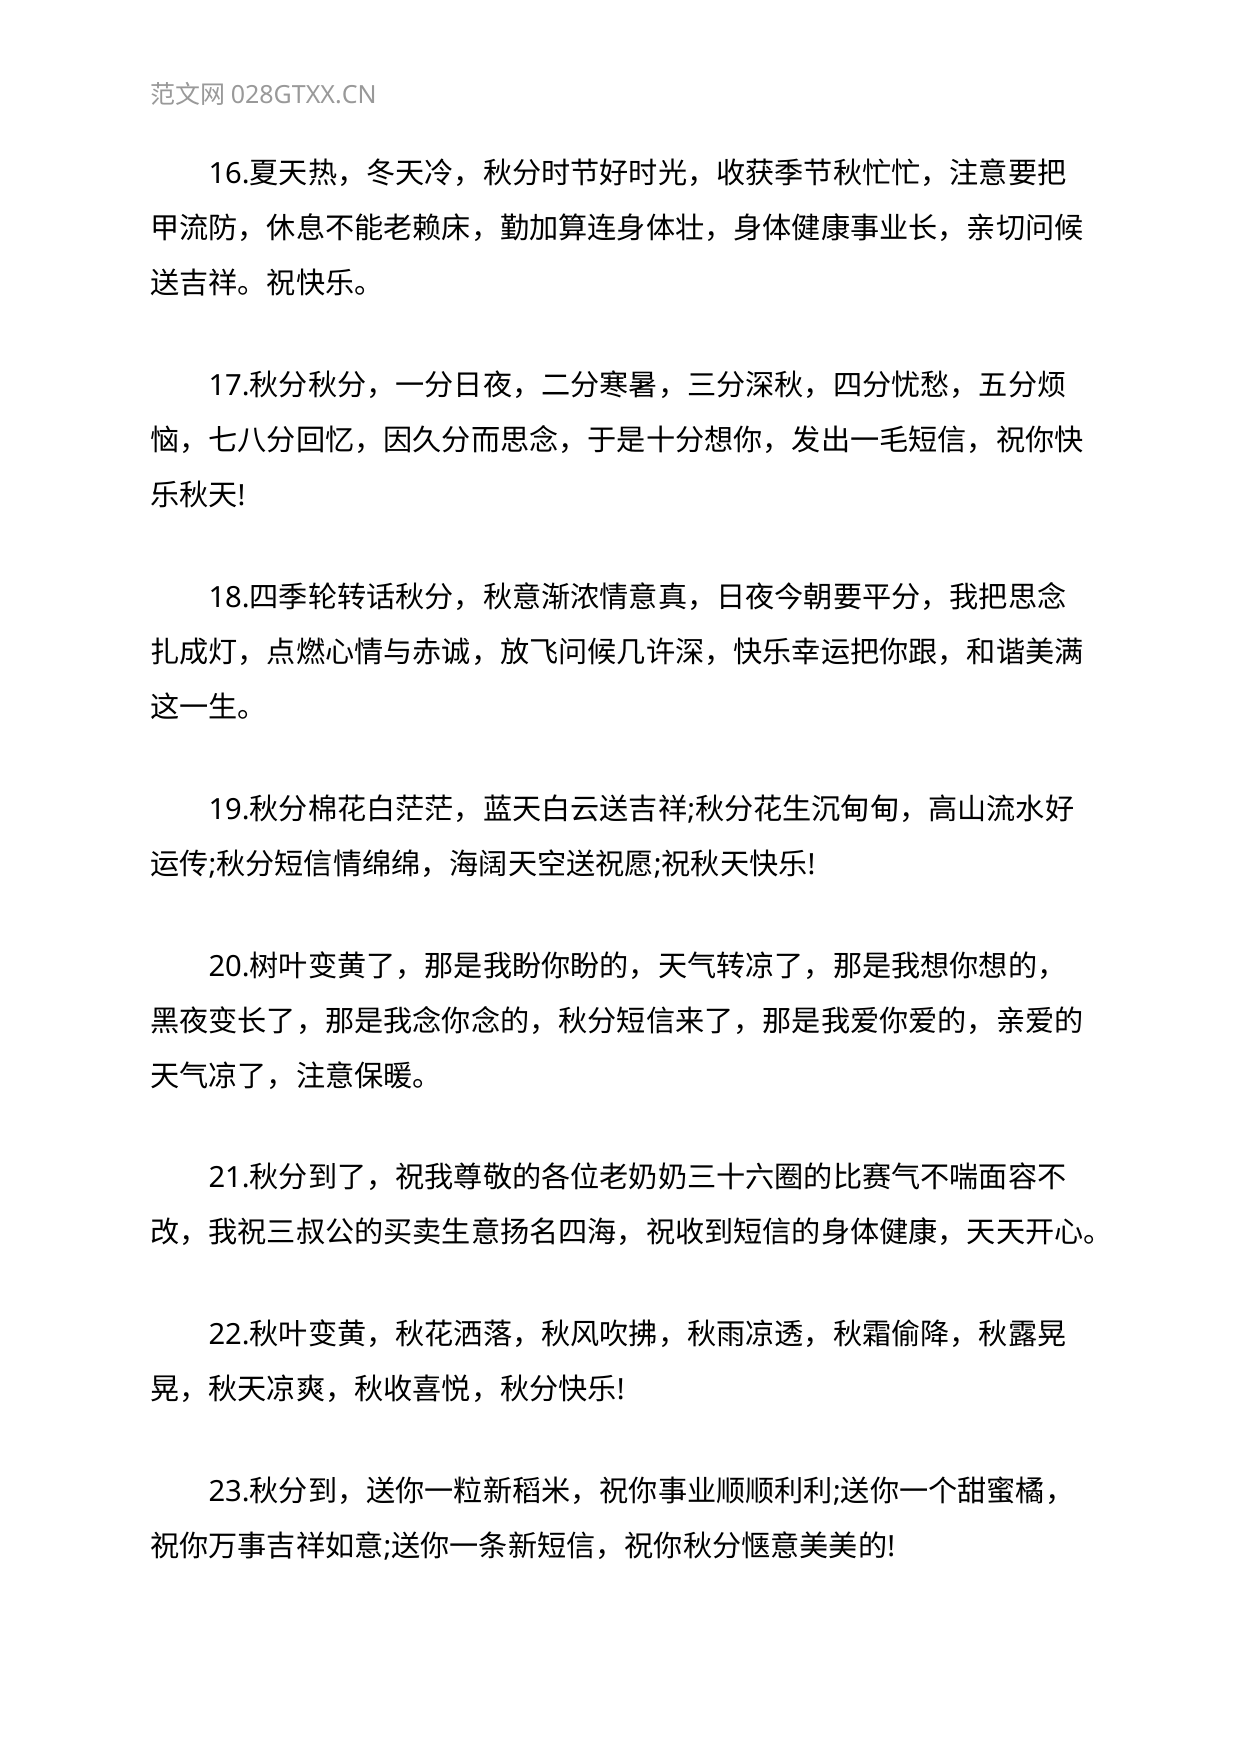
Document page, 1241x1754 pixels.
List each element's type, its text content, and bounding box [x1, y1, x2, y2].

text 23.秋分到，送你一粒新稻米，祝你事业顺顺利利;送你一个甜蜜橘，祝你万事吉祥如意;送你一条新短信，祝你秋分惬意美美的! [150, 1468, 1090, 1565]
text 16.夏天热，冬天冷，秋分时节好时光，收获季节秋忙忙，注意要把甲流防，休息不能老赖床，勤加算连身体壮，身体健康事业长，亲切问候送吉祥。祝快乐。 [150, 150, 1090, 302]
text 18.四季轮转话秋分，秋意渐浓情意真，日夜今朝要平分，我把思念扎成灯，点燃心情与赤诚，放飞问候几许深，快乐幸运把你跟，和谐美满这一生。 [150, 573, 1090, 726]
text 19.秋分棉花白茫茫，蓝天白云送吉祥;秋分花生沉甸甸，高山流水好运传;秋分短信情绵绵，海阔天空送祝愿;祝秋天快乐! [150, 785, 1090, 883]
text 22.秋叶变黄，秋花洒落，秋风吹拂，秋雨凉透，秋霜偷降，秋露晃晃，秋天凉爽，秋收喜悦，秋分快乐! [150, 1311, 1090, 1408]
text 17.秋分秋分，一分日夜，二分寒暑，三分深秋，四分忧愁，五分烦恼，七八分回忆，因久分而思念，于是十分想你，发出一毛短信，祝你快乐秋天! [150, 362, 1090, 514]
text 20.树叶变黄了，那是我盼你盼的，天气转凉了，那是我想你想的，黑夜变长了，那是我念你念的，秋分短信来了，那是我爱你爱的，亲爱的天气凉了，注意保暖。 [150, 942, 1090, 1094]
text 21.秋分到了，祝我尊敬的各位老奶奶三十六圈的比赛气不喘面容不改，我祝三叔公的买卖生意扬名四海，祝收到短信的身体健康，天天开心。 [150, 1154, 1090, 1251]
